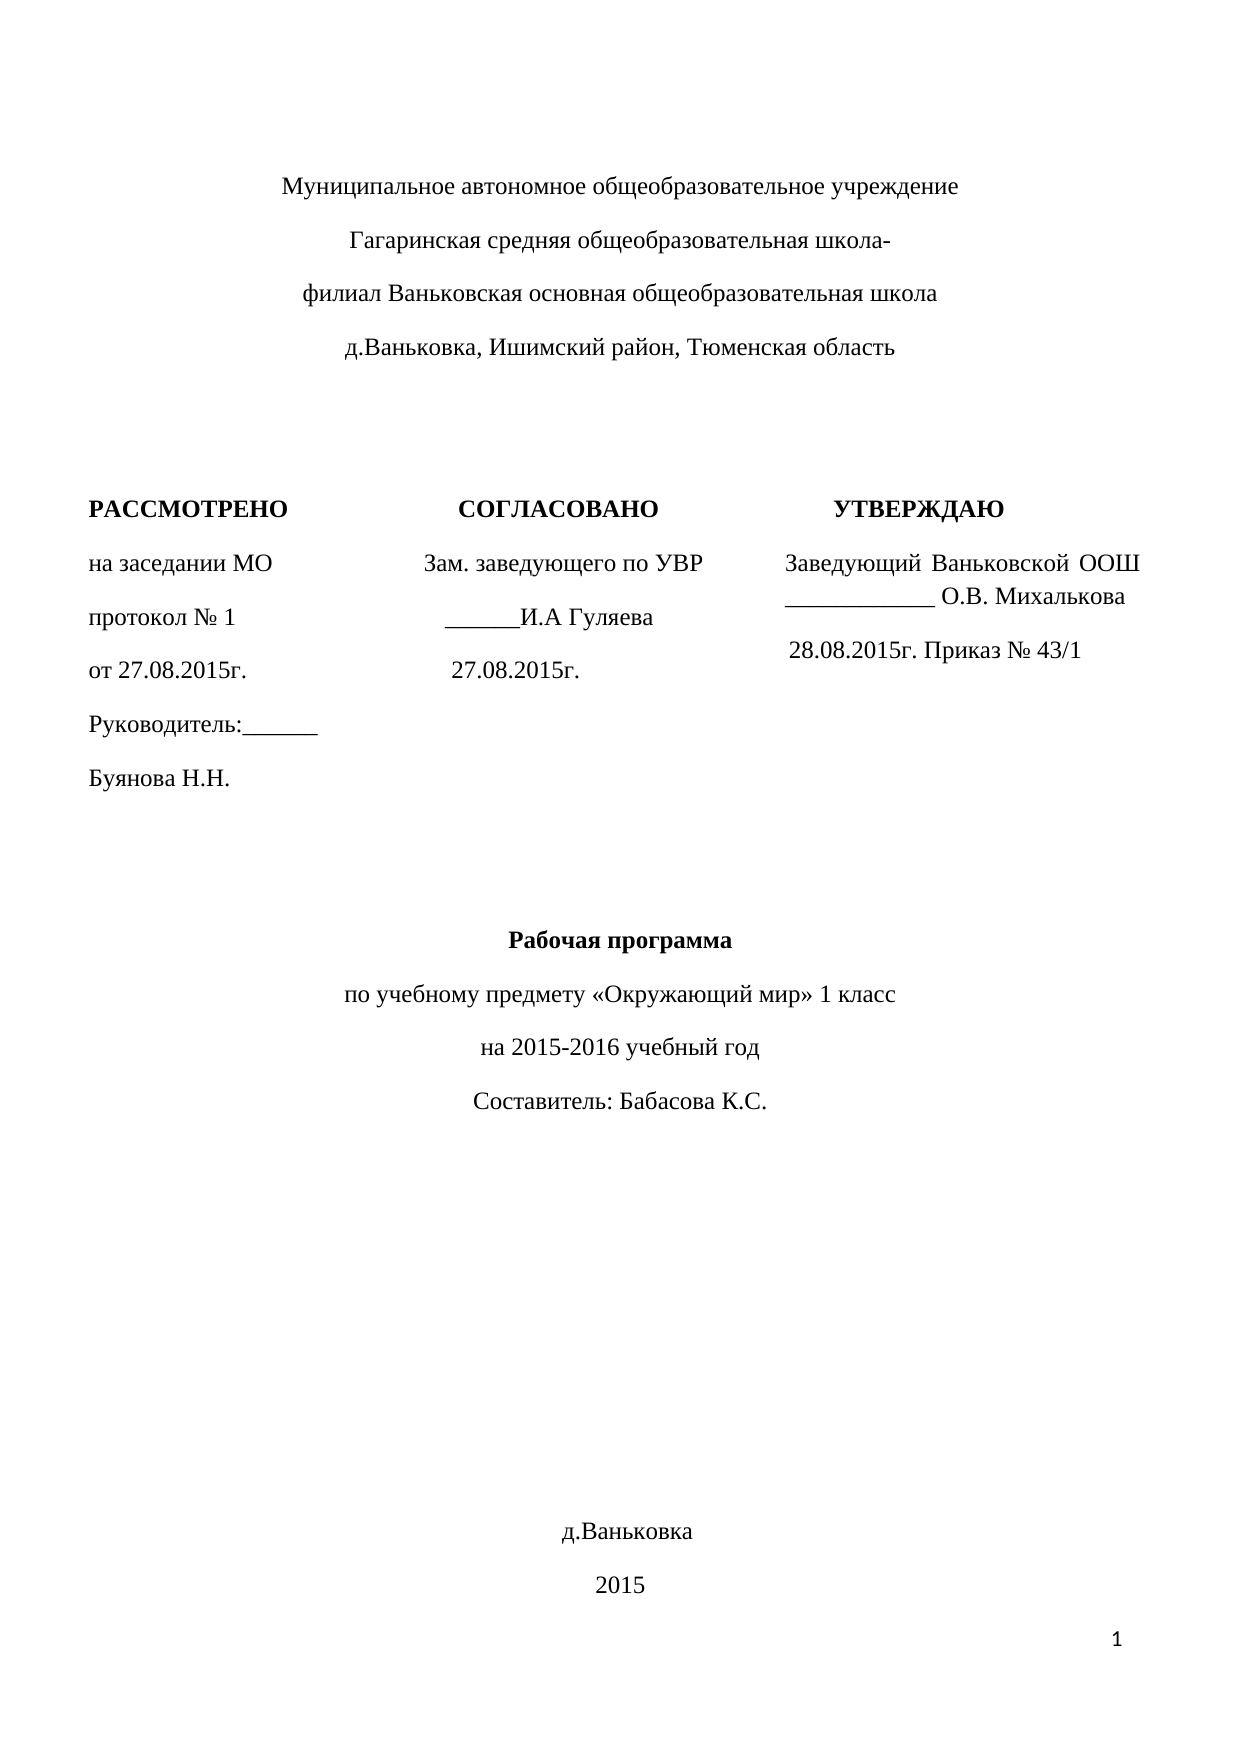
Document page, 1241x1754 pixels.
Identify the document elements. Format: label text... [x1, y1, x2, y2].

table_header СОГЛАСОВАНО Зам. заведующего по УВР ______И.А Гуляева 27.08.2015г. [399, 494, 774, 871]
table_header УТВЕРЖДАЮ Заведующий Ваньковской ООШ ____________ О.В. Михалькова 28.08.2015г. Приказ № 43/1 [774, 494, 1152, 871]
text 2015 [118, 1570, 1122, 1599]
text Гагаринская средняя общеобразовательная школа- [118, 225, 1122, 253]
table_header РАССМОТРЕНО на заседании МО протокол № 1 от 27.08.2015г. Руководитель:______ Буянова Н.Н. [89, 494, 399, 871]
text д.Ваньковка, Ишимский район, Тюменская область [118, 332, 1122, 361]
text по учебному предмету «Окружающий мир» 1 класс [118, 979, 1122, 1007]
text филиал Ваньковская основная общеобразовательная школа [118, 278, 1122, 307]
text на 2015-2016 учебный год [118, 1032, 1122, 1061]
text д.Ваньковка [118, 1516, 1122, 1545]
text Муниципальное автономное общеобразовательное учреждение [118, 171, 1122, 199]
text Составитель: Бабасова К.С. [118, 1086, 1122, 1115]
text Рабочая программа [118, 925, 1122, 953]
